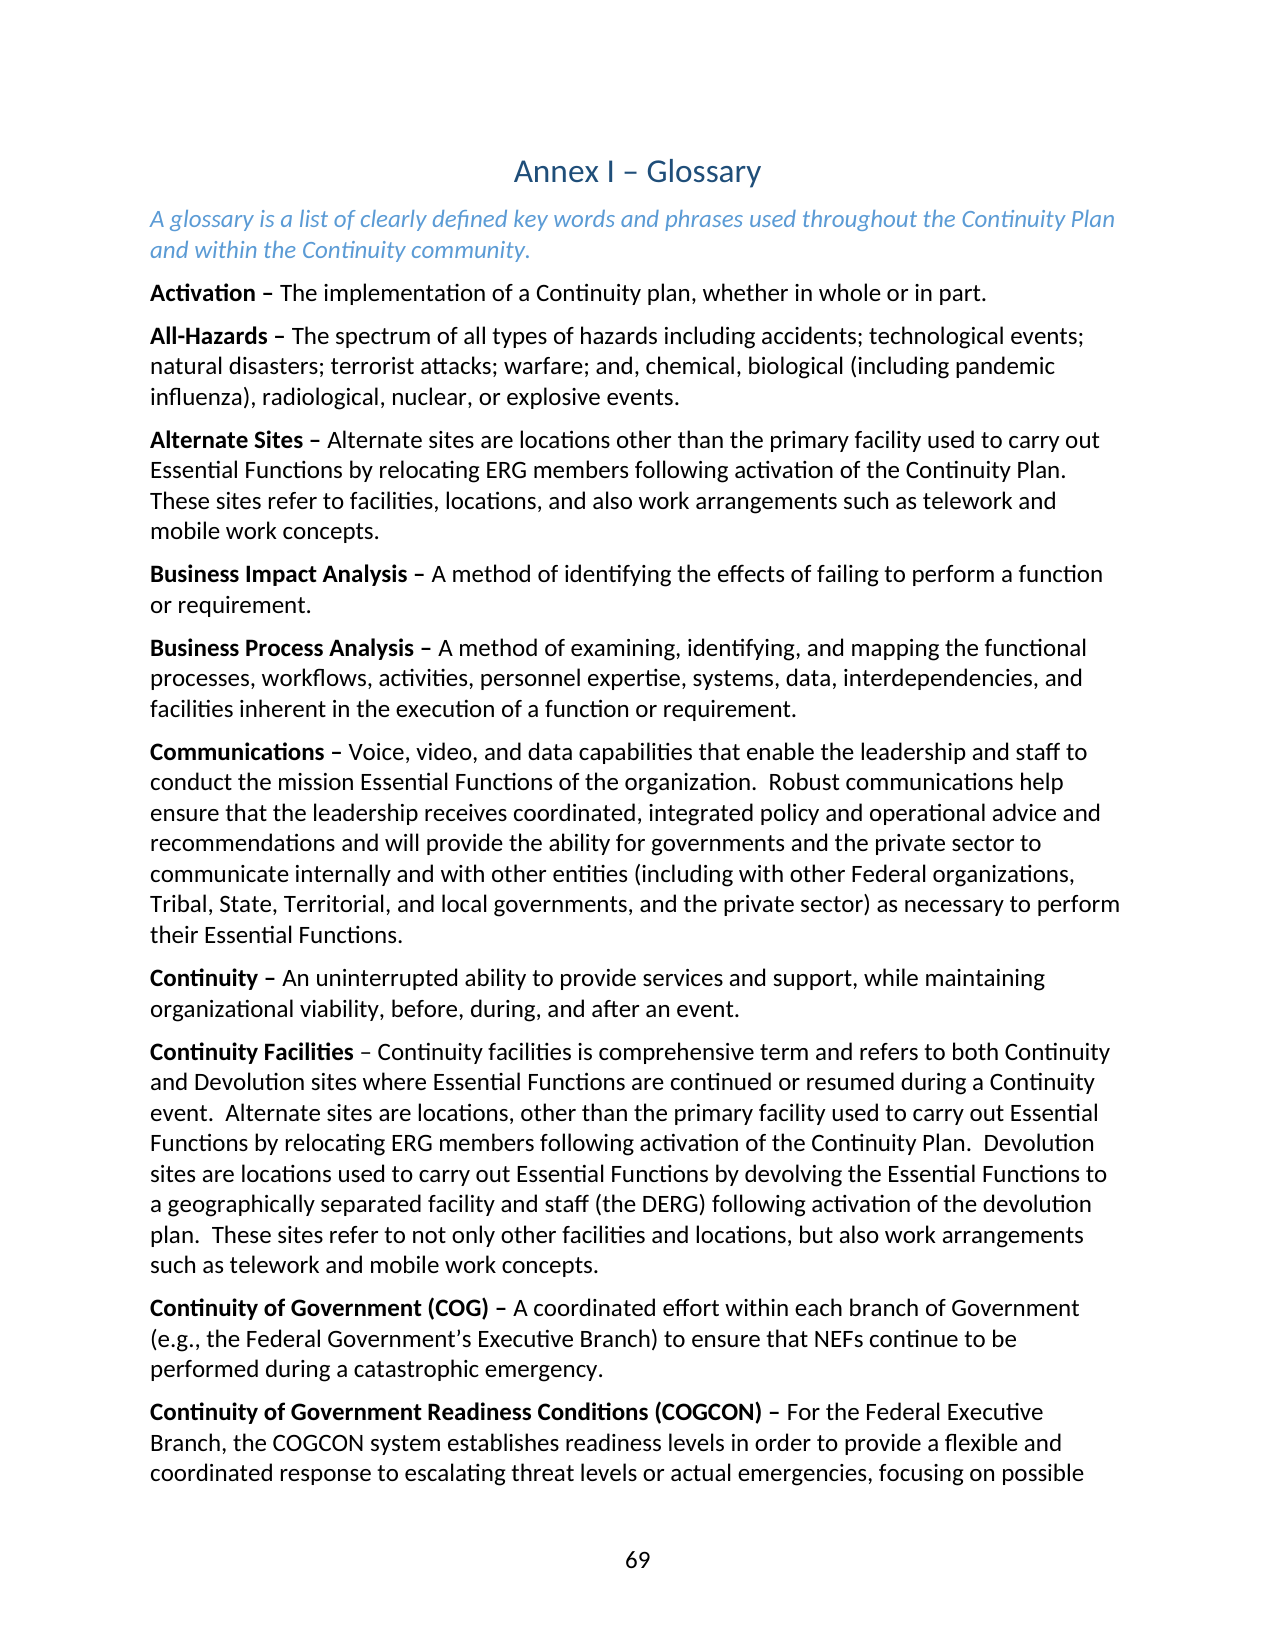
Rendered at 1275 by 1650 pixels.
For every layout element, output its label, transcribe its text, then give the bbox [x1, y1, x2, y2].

text Activation – The implementation of a Continuity plan, whether in whole or in part. [150, 277, 1125, 307]
text A glossary is a list of clearly defined key words and phrases used throughout the Continuity Plan and within the Continuity community. [150, 203, 1125, 264]
text Business Impact Analysis – A method of identifying the effects of failing to perform a function or requirement. [150, 558, 1125, 619]
text All-Hazards – The spectrum of all types of hazards including accidents; technological events; natural disasters; terrorist attacks; warfare; and, chemical, biological (including pandemic influenza), radiological, nuclear, or explosive events. [150, 320, 1125, 411]
subtitle Annex I – Glossary [150, 150, 1125, 191]
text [150, 1396, 1125, 1488]
text Continuity – An uninterrupted ability to provide services and support, while maintaining organizational viability, before, during, and after an event. [150, 962, 1125, 1023]
text Business Process Analysis – A method of examining, identifying, and mapping the functional processes, workflows, activities, personnel expertise, systems, data, interdependencies, and facilities inherent in the execution of a function or requirement. [150, 632, 1125, 723]
text Continuity Facilities – Continuity facilities is comprehensive term and refers to both Continuity and Devolution sites where Essential Functions are continued or resumed during a Continuity event. Alternate sites are locations, other than the primary facility used to carry out Essential Functions by relocating ERG members following activation of the Continuity Plan. Devolution sites are locations used to carry out Essential Functions by devolving the Essential Functions to a geographically separated facility and staff (the DERG) following activation of the devolution plan. These sites refer to not only other facilities and locations, but also work arrangements such as telework and mobile work concepts. [150, 1036, 1125, 1280]
text Alternate Sites – Alternate sites are locations other than the primary facility used to carry out Essential Functions by relocating ERG members following activation of the Continuity Plan. These sites refer to facilities, locations, and also work arrangements such as telework and mobile work concepts. [150, 424, 1125, 546]
text Communications – Voice, video, and data capabilities that enable the leadership and staff to conduct the mission Essential Functions of the organization. Robust communications help ensure that the leadership receives coordinated, integrated policy and operational advice and recommendations and will provide the ability for governments and the private sector to communicate internally and with other entities (including with other Federal organizations, Tribal, State, Territorial, and local governments, and the private sector) as necessary to perform their Essential Functions. [150, 736, 1125, 950]
text Continuity of Government (COG) – A coordinated effort within each branch of Government (e.g., the Federal Government’s Executive Branch) to ensure that NEFs continue to be performed during a catastrophic emergency. [150, 1292, 1125, 1384]
